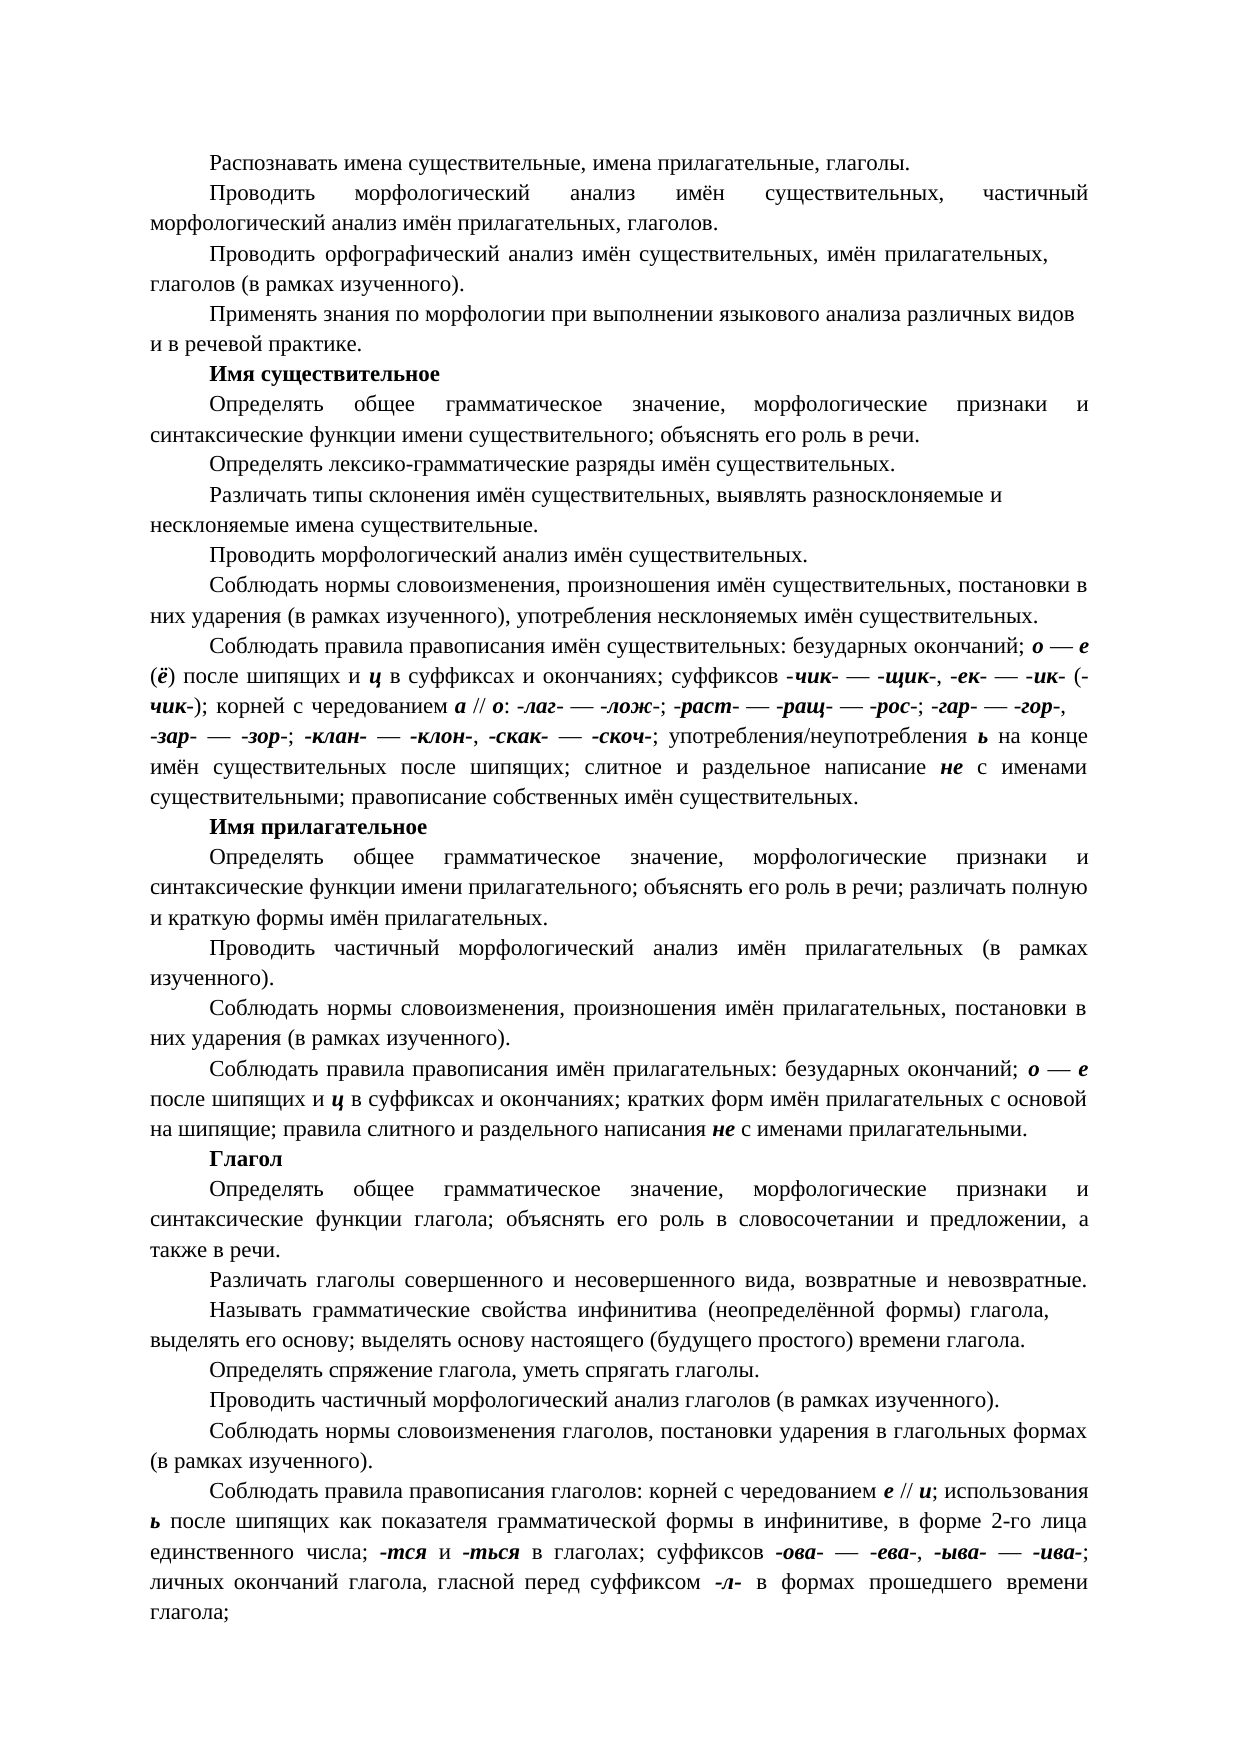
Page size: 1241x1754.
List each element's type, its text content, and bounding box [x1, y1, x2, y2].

text Соблюдать правила правописания имён прилагательных: безударных окончаний; о — е после шипящих и ц в суффиксах и окончаниях; кратких форм имён прилагательных с основой на шипящие; правила слитного и раздельного написания не с именами прилагательными. [150, 1055, 1088, 1141]
text Применять знания по морфологии при выполнении языкового анализа различных видов и в речевой практике. [150, 300, 1090, 357]
text Определять общее грамматическое значение, морфологические признаки и синтаксические функции глагола; объяснять его роль в словосочетании и предложении, а также в речи. [150, 1175, 1089, 1262]
subtitle Имя прилагательное [209, 813, 1126, 839]
text Различать глаголы совершенного и несовершенного вида, возвратные и невозвратные. Называть грамматические свойства инфинитива (неопределённой формы) глагола, [209, 1266, 1088, 1322]
text Соблюдать правила правописания имён существительных: безударных окончаний; о — е (ё) после шипящих и ц в суффиксах и окончаниях; суффиксов -чик- — -щик-, -ек- — -ик- (-чик-); корней с чередованием а // о: -лаг- — -лож-; -раст- — -ращ- — -рос-; -гар- — -гор-, [150, 632, 1089, 719]
text Соблюдать нормы словоизменения, произношения имён прилагательных, постановки в них ударения (в рамках изученного). [150, 994, 1088, 1051]
text Проводить морфологический анализ имён существительных. [209, 541, 1126, 568]
text Распознавать имена существительные, имена прилагательные, глаголы. [209, 149, 1126, 175]
text Определять общее грамматическое значение, морфологические признаки и синтаксические функции имени прилагательного; объяснять его роль в речи; различать полную и краткую формы имён прилагательных. [150, 843, 1089, 930]
text Проводить частичный морфологический анализ глаголов (в рамках изученного). [209, 1387, 1126, 1413]
text Различать типы склонения имён существительных, выявлять разносклоняемые и несклоняемые имена существительные. [150, 481, 1074, 537]
text Определять лексико-грамматические разряды имён существительных. [209, 451, 1126, 477]
text -зар- — -зор-; -клан- — -клон-, -скак- — -скоч-; употребления/неупотребления ь на конце имён существительных после шипящих; слитное и раздельное написание не с именами существительными; правописание собственных имён существительных. [150, 723, 1088, 809]
text Соблюдать нормы словоизменения глаголов, постановки ударения в глагольных формах (в рамках изученного). [150, 1417, 1088, 1473]
subtitle Имя существительное [209, 360, 1126, 387]
text Проводить частичный морфологический анализ имён прилагательных (в рамках изученного). [150, 934, 1088, 990]
text Соблюдать нормы словоизменения, произношения имён существительных, постановки в них ударения (в рамках изученного), употребления несклоняемых имён существительных. [150, 572, 1089, 628]
text Определять спряжение глагола, уметь спрягать глаголы. [209, 1356, 1126, 1383]
text Проводить орфографический анализ имён существительных, имён прилагательных, глаголов (в рамках изученного). [150, 239, 1074, 296]
text Определять общее грамматическое значение, морфологические признаки и синтаксические функции имени существительного; объяснять его роль в речи. [150, 390, 1089, 447]
subtitle Глагол [209, 1145, 1126, 1172]
text Проводить морфологический анализ имён существительных, частичный морфологический анализ имён прилагательных, глаголов. [150, 179, 1088, 236]
text выделять его основу; выделять основу настоящего (будущего простого) времени глагола. [150, 1326, 1126, 1352]
text Соблюдать правила правописания глаголов: корней с чередованием е // и; использования ь после шипящих как показателя грамматической формы в инфинитиве, в форме 2-го лица единственного числа; -тся и -ться в глаголах; суффиксов -ова- — -ева-, -ыва- — -ива-; личных окончаний глагола, гласной перед суффиксом -л- в формах прошедшего времени глагола; [150, 1477, 1089, 1624]
